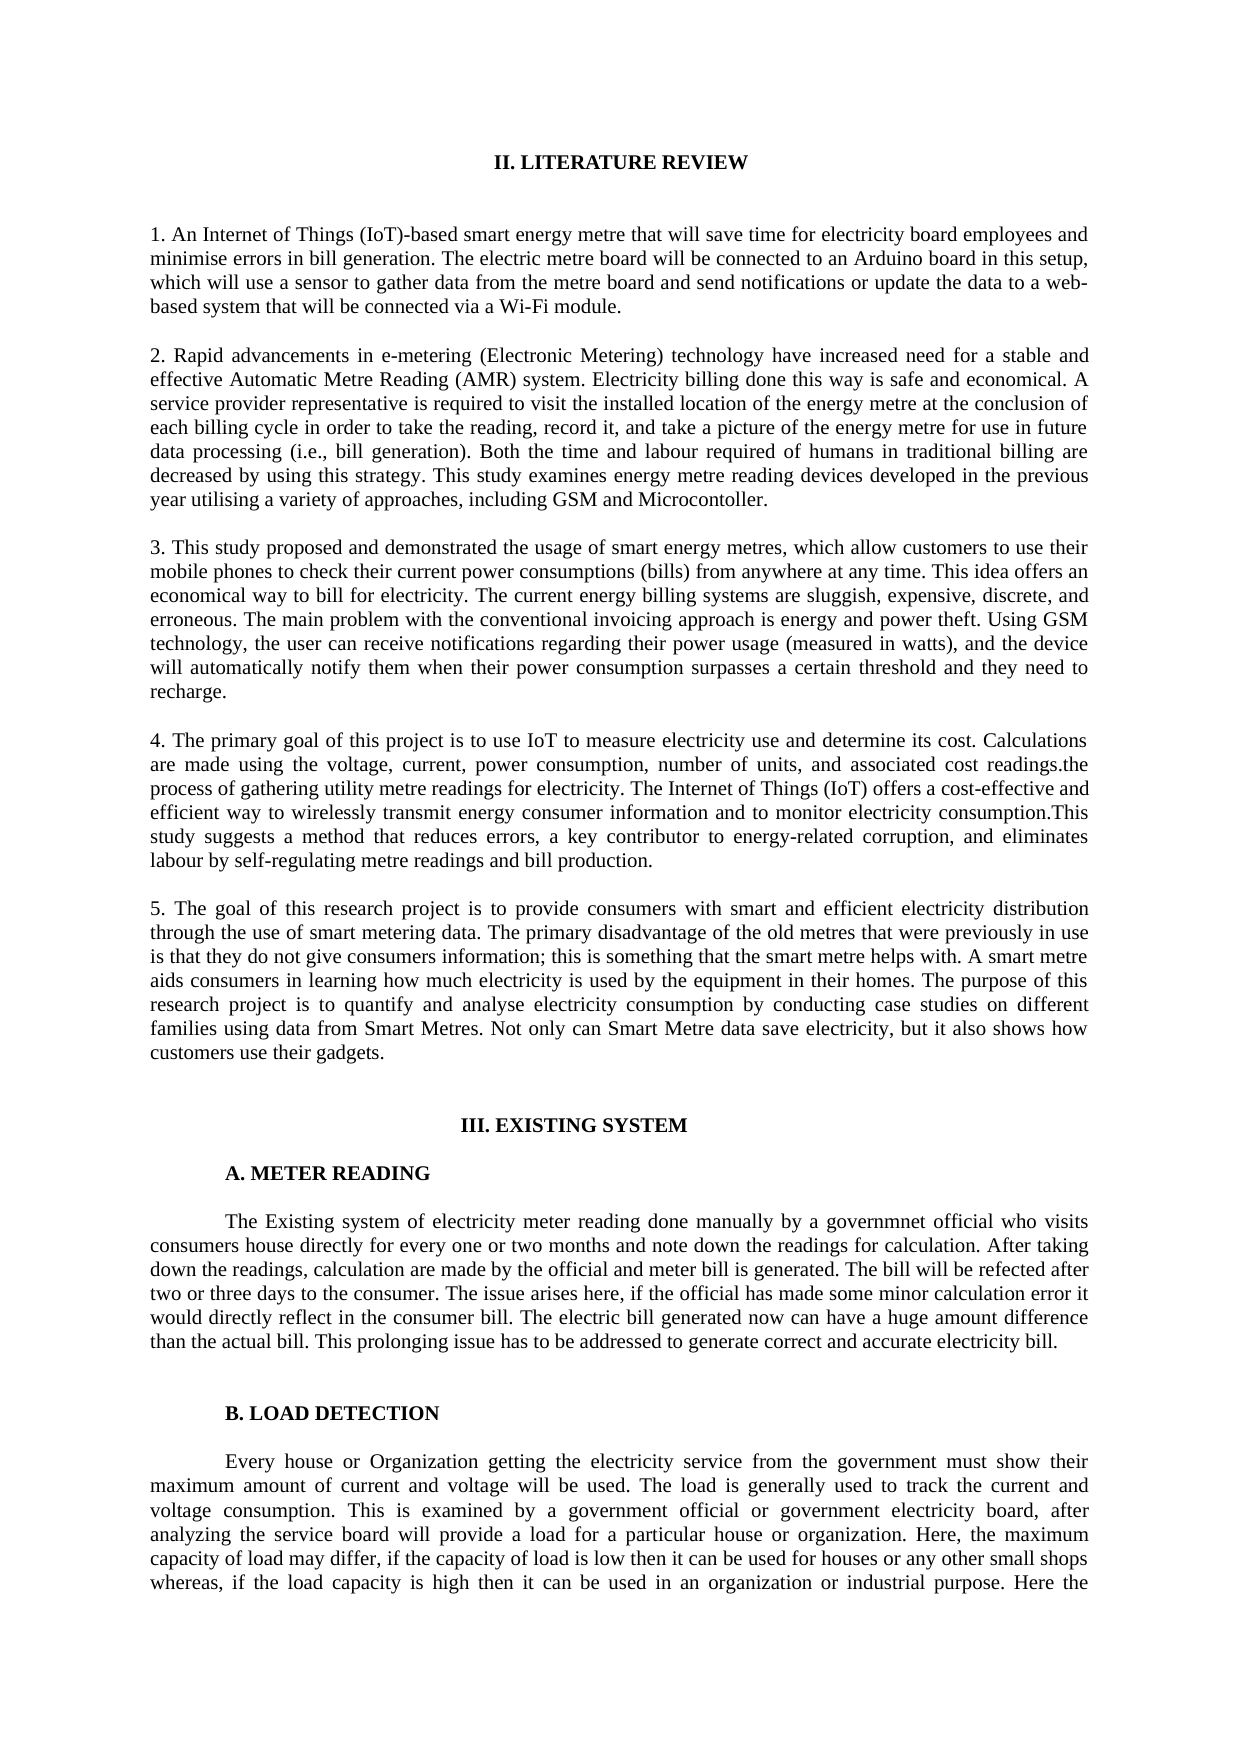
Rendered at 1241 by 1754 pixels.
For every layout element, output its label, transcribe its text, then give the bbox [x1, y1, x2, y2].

subtitle A. METER READING [150, 1161, 1090, 1185]
subtitle III. EXISTING SYSTEM [150, 1112, 1090, 1137]
text B. LOAD DETECTION [150, 1401, 1090, 1425]
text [150, 1449, 1090, 1594]
text 3. This study proposed and demonstrated the usage of smart energy metres, which allow customers to use their mobile phones to check their current power consumptions (bills) from anywhere at any time. This idea offers an economical way to bill for electricity. The current energy billing systems are sluggish, expensive, discrete, and erroneous. The main problem with the conventional invoicing approach is energy and power theft. Using GSM technology, the user can receive notifications regarding their power usage (measured in watts), and the device will automatically notify them when their power consumption surpasses a certain threshold and they need to recharge. [150, 535, 1090, 703]
text 4. The primary goal of this project is to use IoT to measure electricity use and determine its cost. Calculations are made using the voltage, current, power consumption, number of units, and associated cost readings.the process of gathering utility metre readings for electricity. The Internet of Things (IoT) offers a cost-effective and efficient way to wirelessly transmit energy consumer information and to monitor electricity consumption.This study suggests a method that reduces errors, a key contributor to energy-related corruption, and eliminates labour by self-regulating metre readings and bill production. [150, 727, 1090, 872]
text 1. An Internet of Things (IoT)-based smart energy metre that will save time for electricity board employees and minimise errors in bill generation. The electric metre board will be connected to an Arduino board in this setup, which will use a sensor to gather data from the metre board and send notifications or update the data to a web-based system that will be connected via a Wi-Fi module. [150, 222, 1090, 318]
subtitle II. LITERATURE REVIEW [150, 150, 1090, 174]
subtitle The Existing system of electricity meter reading done manually by a governmnet official who visits consumers house directly for every one or two months and note down the readings for calculation. After taking down the readings, calculation are made by the official and meter bill is generated. The bill will be refected after two or three days to the consumer. The issue arises here, if the official has made some minor calculation error it would directly reflect in the consumer bill. The electric bill generated now can have a huge amount difference than the actual bill. This prolonging issue has to be addressed to generate correct and accurate electricity bill. [150, 1209, 1090, 1353]
subtitle 2. Rapid advancements in e-metering (Electronic Metering) technology have increased need for a stable and effective Automatic Metre Reading (AMR) system. Electricity billing done this way is safe and economical. A service provider representative is required to visit the installed location of the energy metre at the conclusion of each billing cycle in order to take the reading, record it, and take a picture of the energy metre for use in future data processing (i.e., bill generation). Both the time and labour required of humans in traditional billing are decreased by using this strategy. This study examines energy metre reading devices developed in the previous year utilising a variety of approaches, including GSM and Microcontoller. [150, 342, 1090, 511]
text 5. The goal of this research project is to provide consumers with smart and efficient electricity distribution through the use of smart metering data. The primary disadvantage of the old metres that were previously in use is that they do not give consumers information; this is something that the smart metre helps with. A smart metre aids consumers in learning how much electricity is used by the equipment in their homes. The purpose of this research project is to quantify and analyse electricity consumption by conducting case studies on different families using data from Smart Metres. Not only can Smart Metre data save electricity, but it also shows how customers use their gadgets. [150, 896, 1090, 1064]
